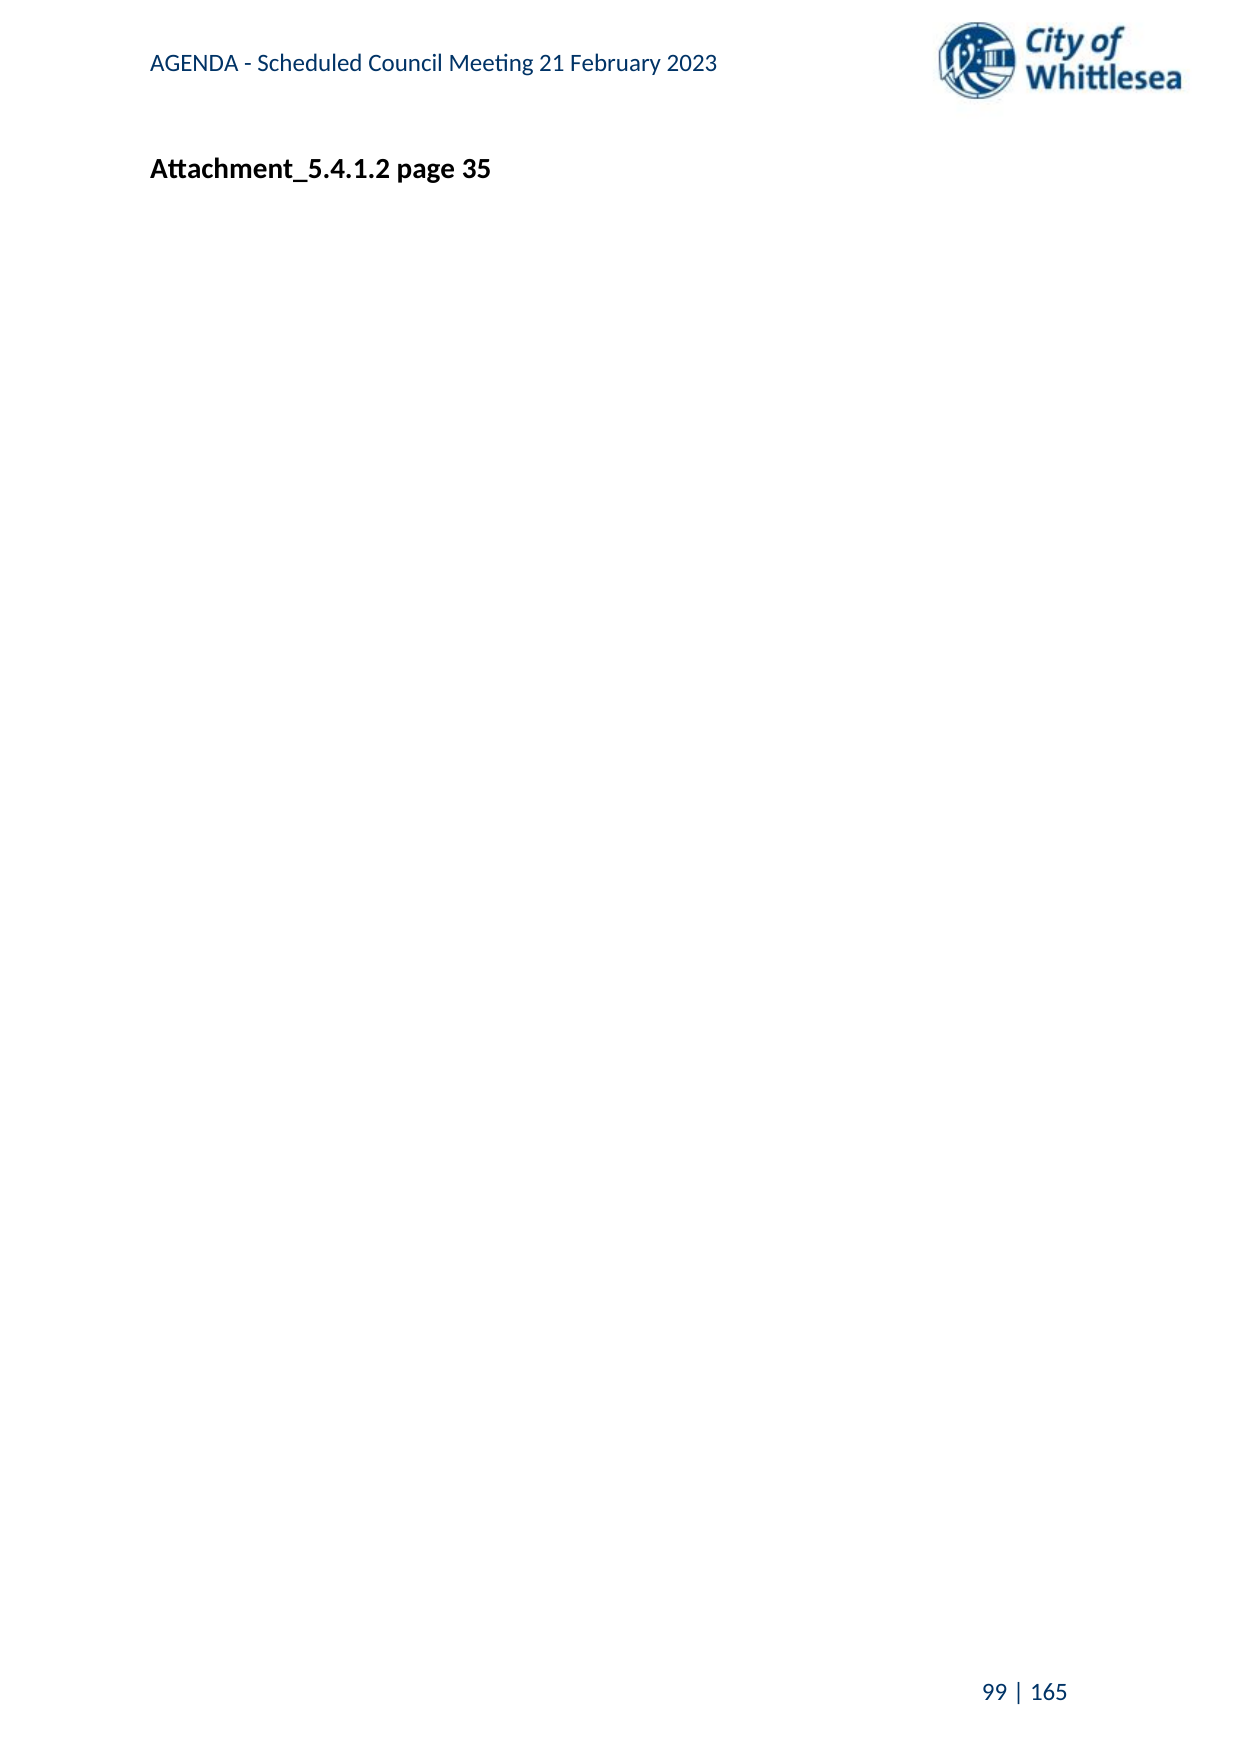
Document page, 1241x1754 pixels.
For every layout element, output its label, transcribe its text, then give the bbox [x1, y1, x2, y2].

picture [0, 0, 1241, 127]
text Attachment_5.4.1.2 page 35 [150, 150, 1090, 186]
